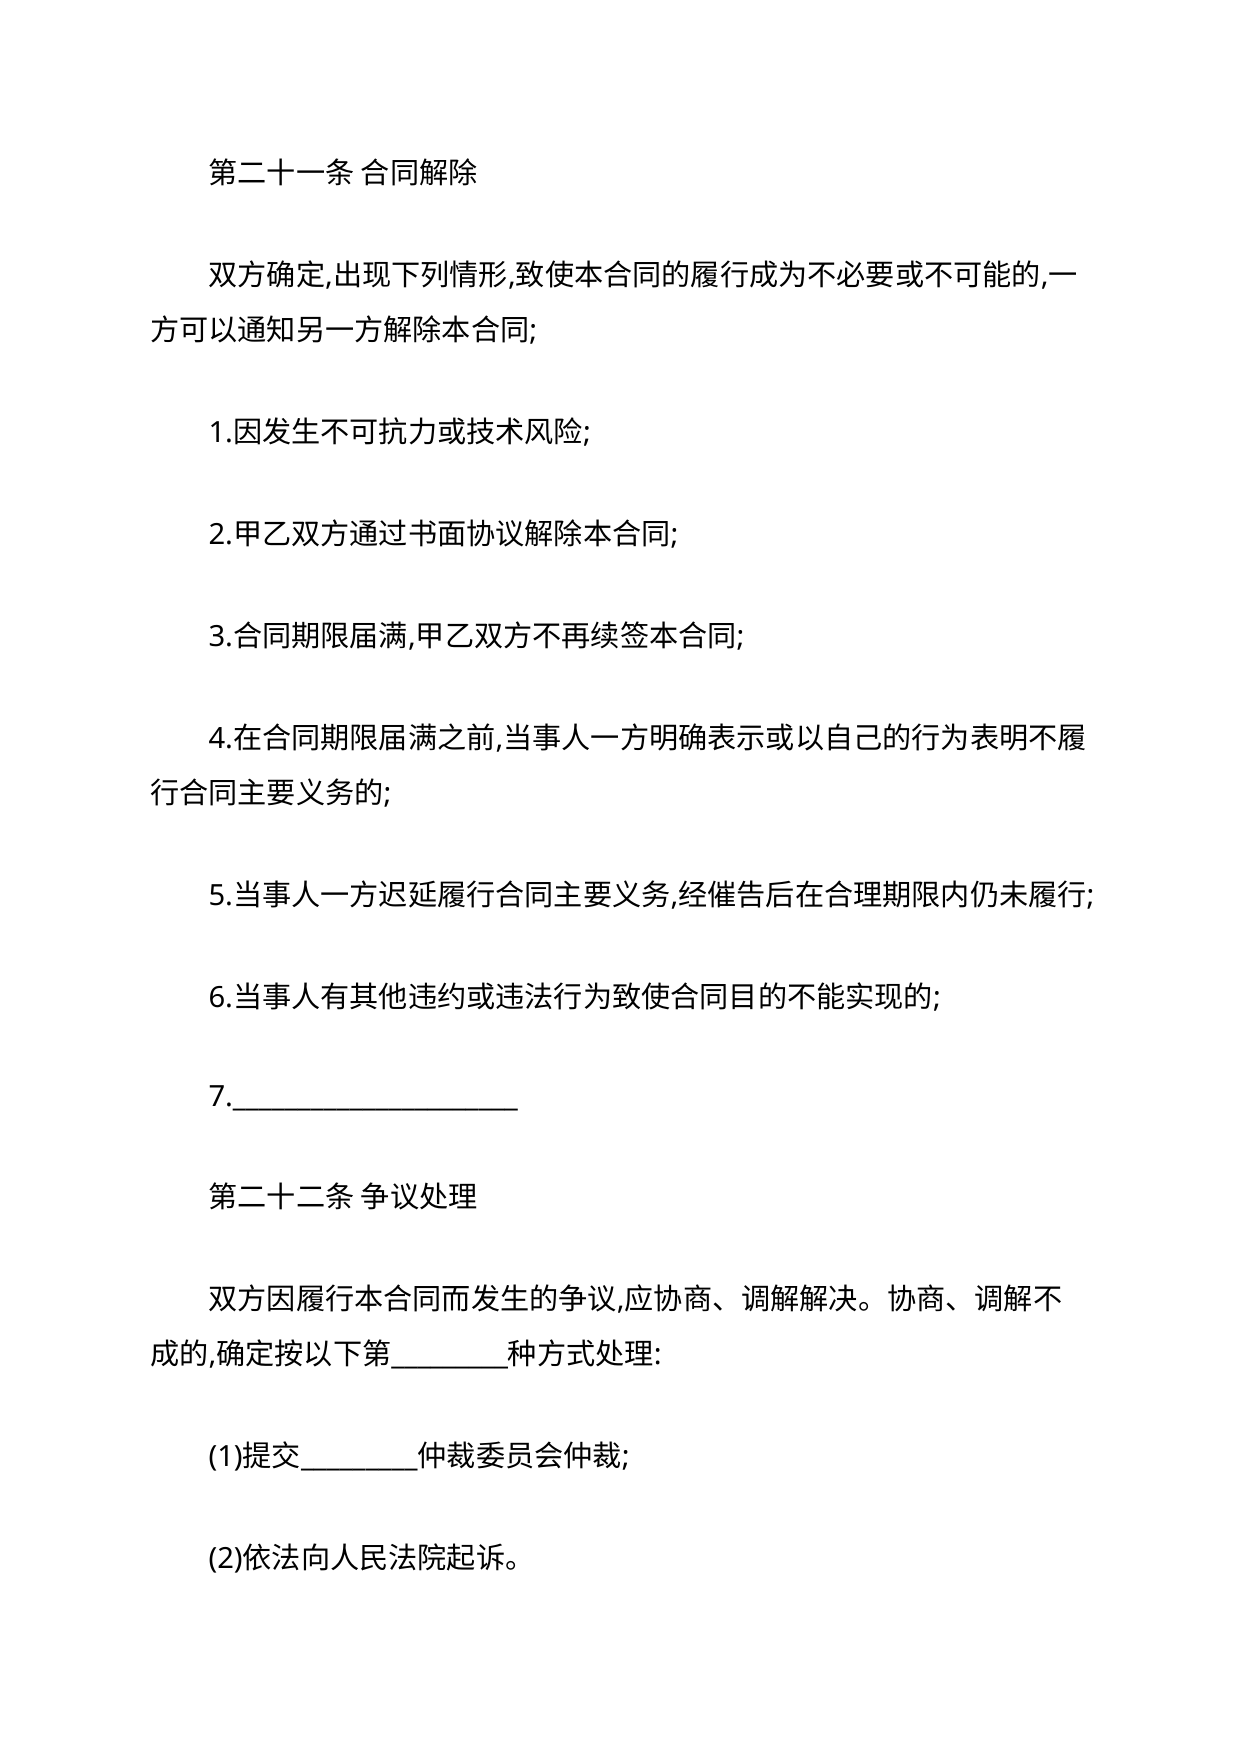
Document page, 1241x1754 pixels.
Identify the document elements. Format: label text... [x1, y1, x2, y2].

text 1.因发生不可抗力或技术风险; [150, 409, 1090, 451]
text 第二十一条 合同解除 [150, 150, 1090, 192]
text 4.在合同期限届满之前,当事人一方明确表示或以自己的行为表明不履行合同主要义务的; [150, 715, 1090, 812]
text 3.合同期限届满,甲乙双方不再续签本合同; [150, 613, 1090, 655]
text 双方确定,出现下列情形,致使本合同的履行成为不必要或不可能的,一方可以通知另一方解除本合同; [150, 252, 1090, 349]
text (1)提交_________仲裁委员会仲裁; [150, 1433, 1090, 1475]
text 5.当事人一方迟延履行合同主要义务,经催告后在合理期限内仍未履行; [150, 872, 1090, 914]
text 6.当事人有其他违约或违法行为致使合同目的不能实现的; [150, 974, 1090, 1016]
text (2)依法向人民法院起诉。 [150, 1535, 1090, 1577]
text 第二十二条 争议处理 [150, 1174, 1090, 1216]
text 双方因履行本合同而发生的争议,应协商、调解解决。协商、调解不成的,确定按以下第_________种方式处理: [150, 1276, 1090, 1373]
text 7.______________________ [150, 1076, 1090, 1115]
text 2.甲乙双方通过书面协议解除本合同; [150, 511, 1090, 553]
